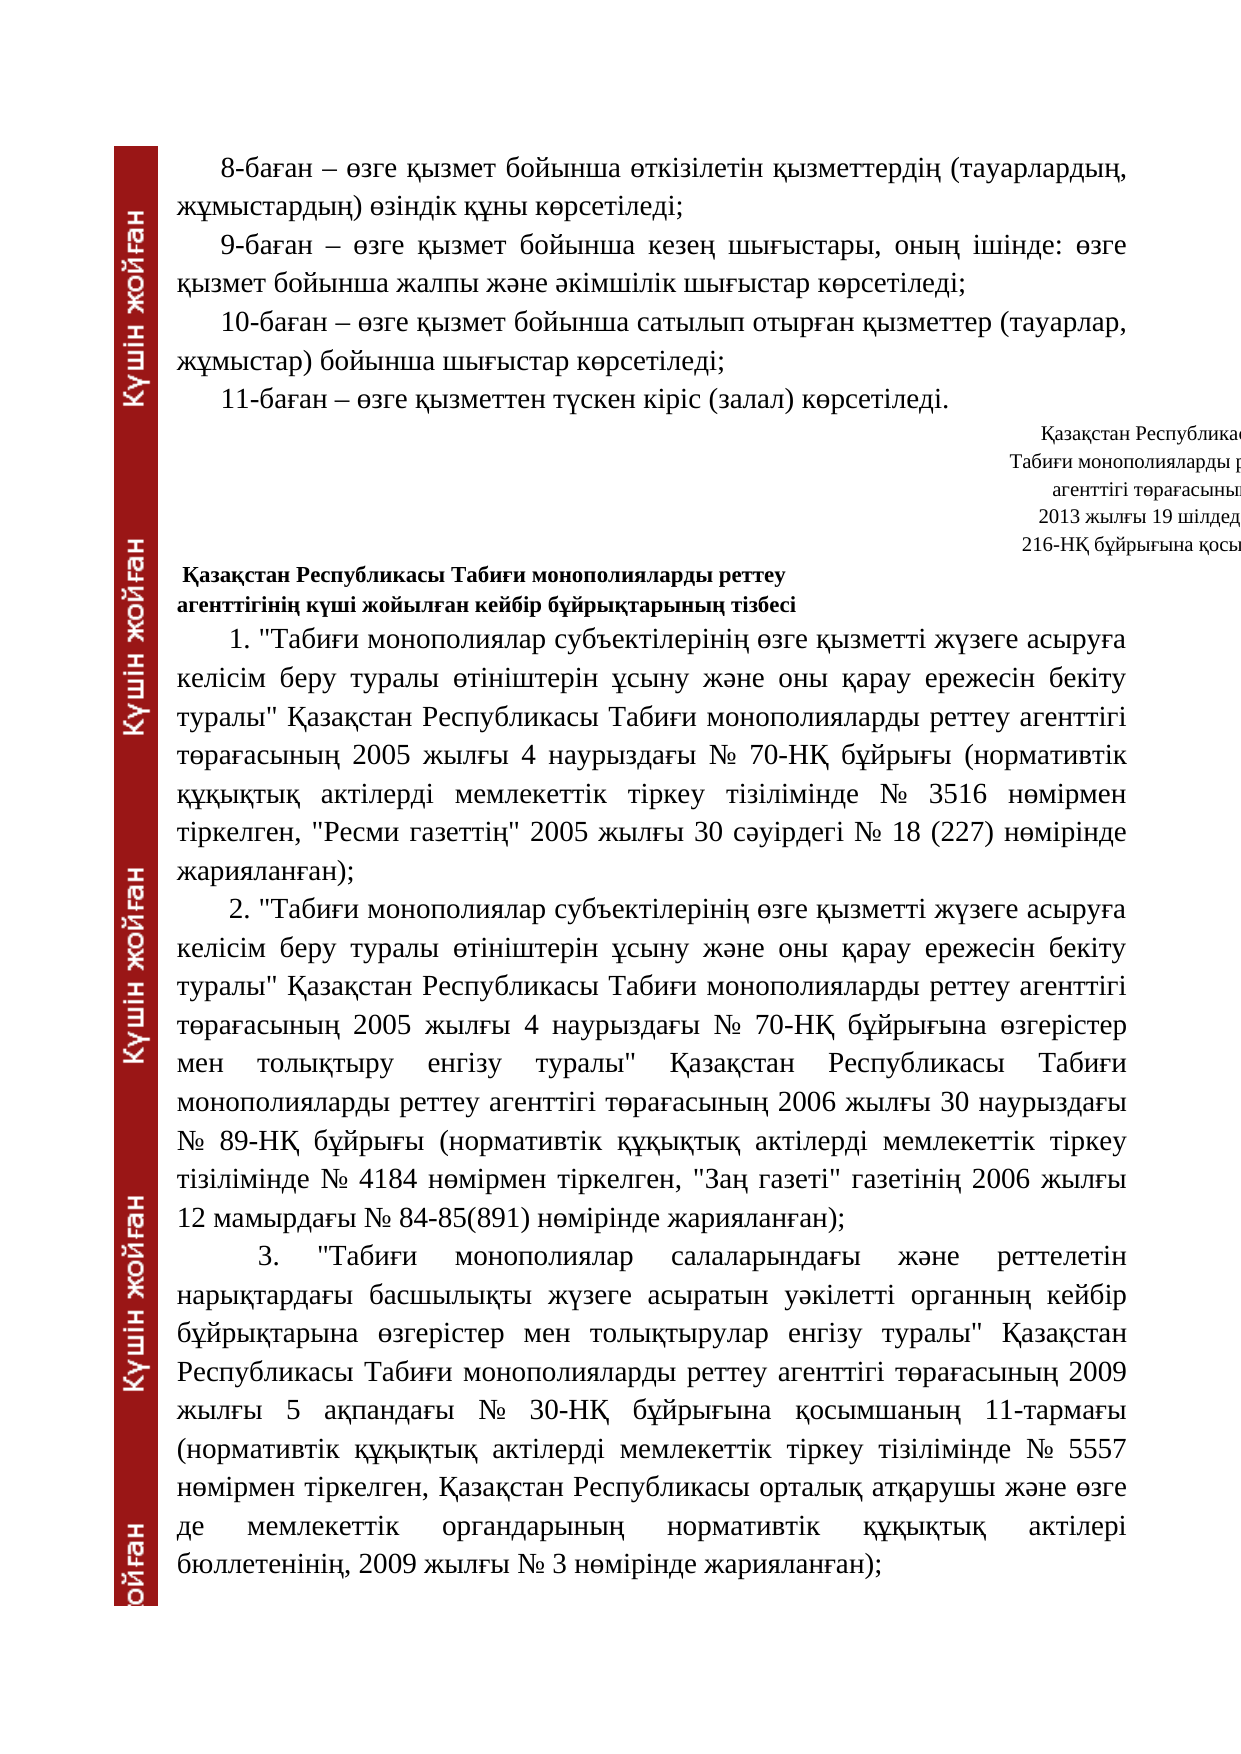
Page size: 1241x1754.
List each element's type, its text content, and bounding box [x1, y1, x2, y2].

picture [114, 299, 158, 304]
picture [114, 618, 158, 622]
picture [114, 1233, 158, 1238]
text 9-баған – өзге қызмет бойынша кезең шығыстары, оның ішінде: өзге қызмет бойынша жалпы және әкімшілік шығыстар көрсетіледі; [112, 227, 1128, 299]
text 3. "Табиғи монополиялар салаларындағы және реттелетін нарықтардағы басшылықты жүзеге асыратын уәкілетті органның кейбір бұйрықтарына өзгерістер мен толықтырулар енгізу туралы" Қазақстан Республикасы Табиғи монополияларды реттеу агенттігі төрағасының 2009 жылғы 5 ақпандағы № 30-НҚ бұйрығына қосымшаның 11-тармағы (нормативтік құқықтық актілерді мемлекеттік тіркеу тізілімінде № 5557 нөмірмен тіркелген, Қазақстан Республикасы орталық атқарушы және өзге де мемлекеттік органдарының нормативтік құқықтық актілері бюллетенінің, 2009 жылғы № 3 нөмірінде жарияланған); [112, 1238, 1128, 1580]
picture [114, 146, 158, 150]
text 2. "Табиғи монополиялар субъектілерінің өзге қызметті жүзеге асыруға келісім беру туралы өтініштерін ұсыну және оны қарау ережесін бекіту туралы" Қазақстан Республикасы Табиғи монополияларды реттеу агенттiгi төрағасының 2005 жылғы 4 наурыздағы № 70-НҚ бұйрығына өзгерістер мен толықтыру енгізу туралы" Қазақстан Республикасы Табиғи монополияларды реттеу агенттігі төрағасының 2006 жылғы 30 наурыздағы № 89-НҚ бұйрығы (нормативтік құқықтық актілерді мемлекеттік тіркеу тізілімінде № 4184 нөмірмен тіркелген, "Заң газеті" газетінің 2006 жылғы 12 мамырдағы № 84-85(891) нөмірінде жарияланған); [112, 891, 1128, 1233]
picture [114, 222, 158, 227]
text 8-баған – өзге қызмет бойынша өткізілетін қызметтердің (тауарлардың, жұмыстардың) өзіндік құны көрсетіледі; [112, 150, 1128, 222]
text 11-баған – өзге қызметтен түскен кіріс (залал) көрсетіледі. [112, 381, 1128, 415]
table_header Қазақстан Республикасы Табиғи монополияларды реттеу агенттігі төрағасының 2013 жылғы 19 шілдедегі 216-НҚ бұйрығына қосымша [912, 420, 1240, 561]
picture [114, 1580, 158, 1606]
text Қазақстан Республикасы Табиғи монополияларды реттеу агенттігінің күші жойылған кейбір бұйрықтарының тізбесі [112, 561, 1128, 618]
picture [114, 415, 158, 420]
text 1. "Табиғи монополиялар субъектілерінің өзге қызметті жүзеге асыруға келісім беру туралы өтініштерін ұсыну және оны қарау ережесін бекіту туралы" Қазақстан Республикасы Табиғи монополияларды реттеу агенттігі төрағасының 2005 жылғы 4 наурыздағы № 70-НҚ бұйрығы (нормативтік құқықтық актілерді мемлекеттік тіркеу тізілімінде № 3516 нөмірмен тіркелген, "Ресми газеттің" 2005 жылғы 30 сәуірдегі № 18 (227) нөмірінде жарияланған); [112, 622, 1128, 886]
table_header [101, 420, 912, 561]
picture [114, 886, 158, 891]
text 10-баған – өзге қызмет бойынша сатылып отырған қызметтер (тауарлар, жұмыстар) бойынша шығыстар көрсетіледі; [112, 304, 1128, 376]
picture [114, 376, 158, 381]
